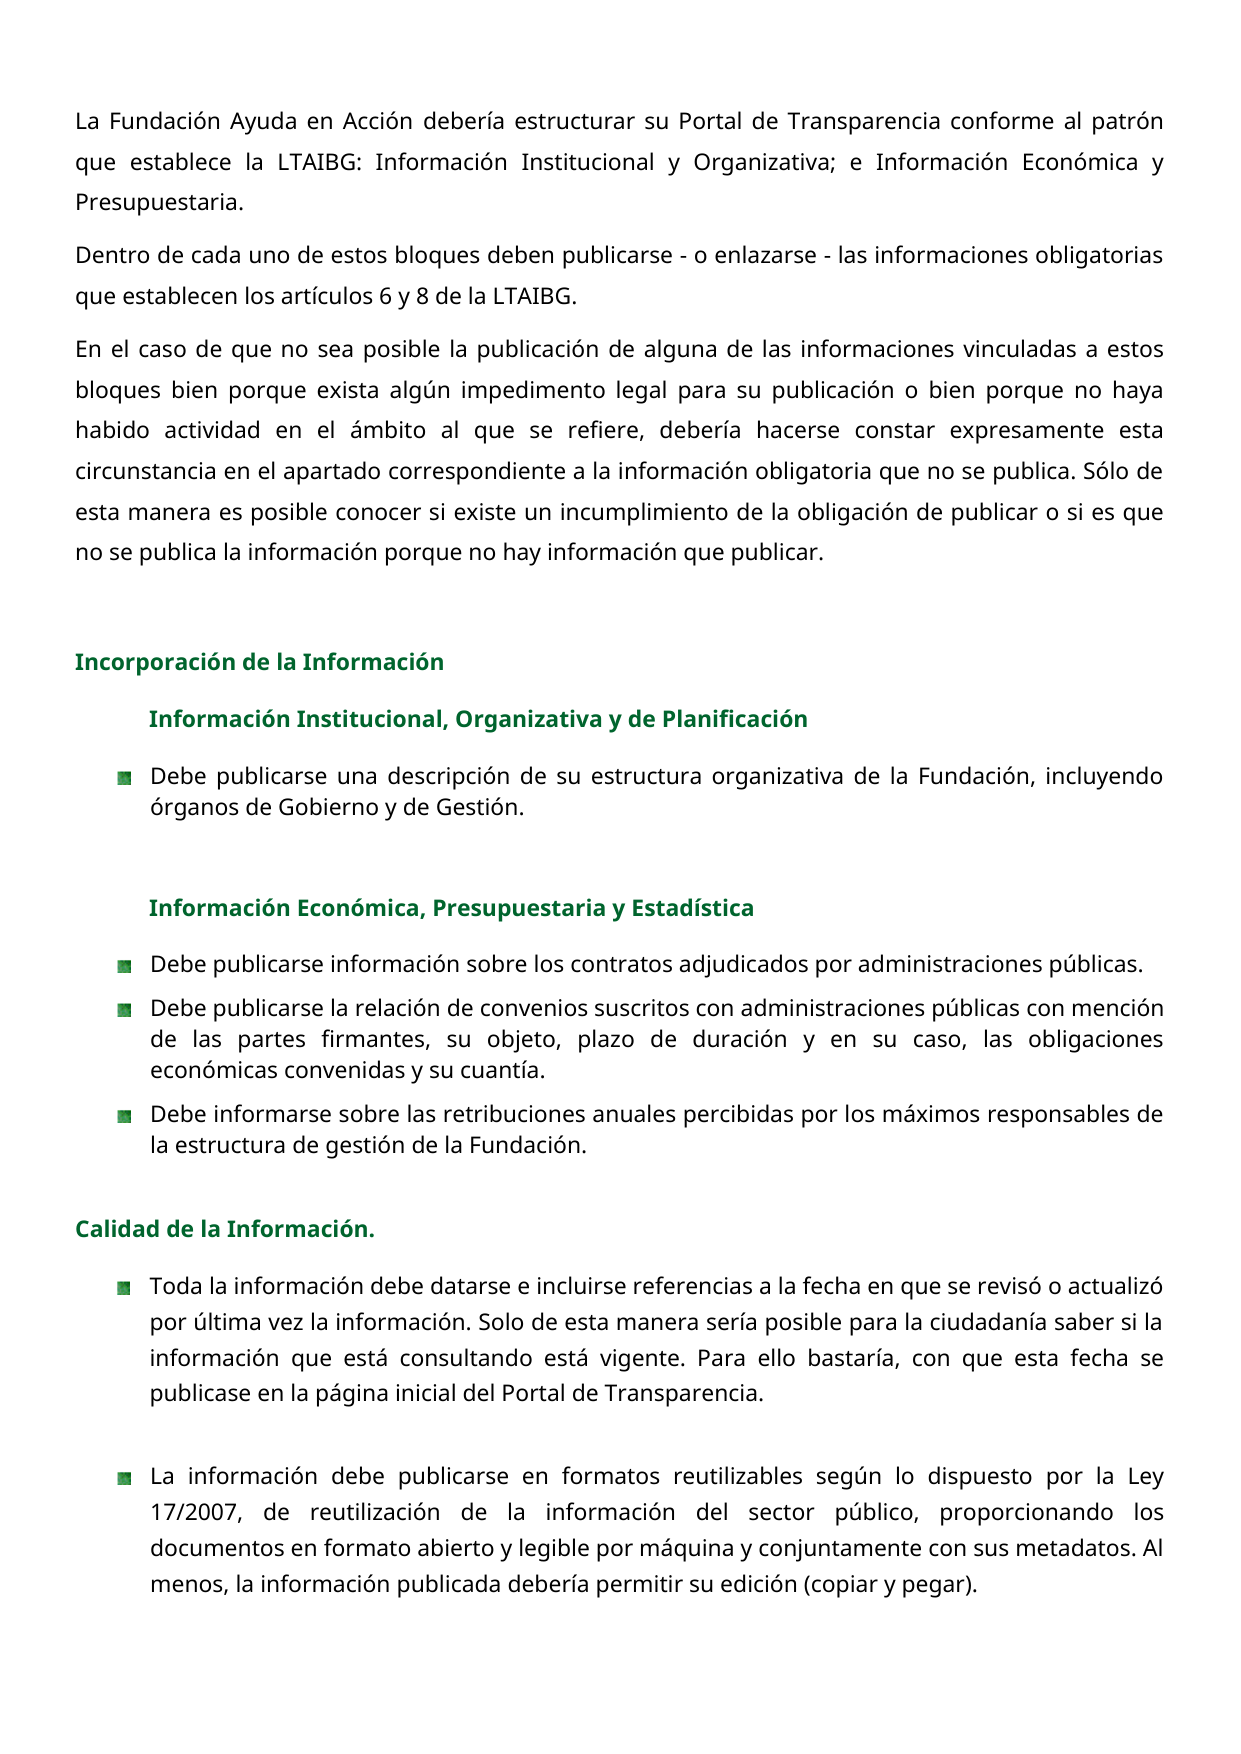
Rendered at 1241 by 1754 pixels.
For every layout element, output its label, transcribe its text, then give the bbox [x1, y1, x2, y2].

list Toda la información debe datarse e incluirse referencias a la fecha en que se revisó o actualizó por última vez la información. Solo de esta manera sería posible para la ciudadanía saber si la información que está consultando está vigente. Para ello bastaría, con que esta fecha se publicase en la página inicial del Portal de Transparencia. [112, 1269, 1165, 1409]
picture [113, 1106, 131, 1123]
picture [113, 1277, 130, 1295]
picture [113, 1468, 131, 1485]
text Dentro de cada uno de estos bloques deben publicarse - o enlazarse - las informaciones obligatorias que establecen los artículos 6 y 8 de la LTAIBG. [75, 239, 1165, 311]
picture [113, 767, 131, 785]
text Incorporación de la Información [75, 646, 1165, 677]
list Debe informarse sobre las retribuciones anuales percibidas por los máximos responsables de la estructura de gestión de la Fundación. [112, 1098, 1165, 1161]
text Información Institucional, Organizativa y de Planificación [149, 703, 1165, 734]
picture [113, 999, 131, 1017]
text Información Económica, Presupuestaria y Estadística [149, 891, 1165, 923]
list Debe publicarse la relación de convenios suscritos con administraciones públicas con mención de las partes firmantes, su objeto, plazo de duración y en su caso, las obligaciones económicas convenidas y su cuantía. [112, 992, 1165, 1086]
text Calidad de la Información. [75, 1213, 1165, 1244]
list Debe publicarse una descripción de su estructura organizativa de la Fundación, incluyendo órganos de Gobierno y de Gestión. [112, 760, 1165, 822]
picture [113, 956, 131, 973]
text En el caso de que no sea posible la publicación de alguna de las informaciones vinculadas a estos bloques bien porque exista algún impedimento legal para su publicación o bien porque no haya habido actividad en el ámbito al que se refiere, debería hacerse constar expresamente esta circunstancia en el apartado correspondiente a la información obligatoria que no se publica. Sólo de esta manera es posible conocer si existe un incumplimiento de la obligación de publicar o si es que no se publica la información porque no hay información que publicar. [75, 333, 1165, 567]
list Debe publicarse información sobre los contratos adjudicados por administraciones públicas. [112, 948, 1165, 979]
text La Fundación Ayuda en Acción debería estructurar su Portal de Transparencia conforme al patrón que establece la LTAIBG: Información Institucional y Organizativa; e Información Económica y Presupuestaria. [75, 105, 1165, 217]
list La información debe publicarse en formatos reutilizables según lo dispuesto por la Ley 17/2007, de reutilización de la información del sector público, proporcionando los documentos en formato abierto y legible por máquina y conjuntamente con sus metadatos. Al menos, la información publicada debería permitir su edición (copiar y pegar). [112, 1460, 1165, 1599]
